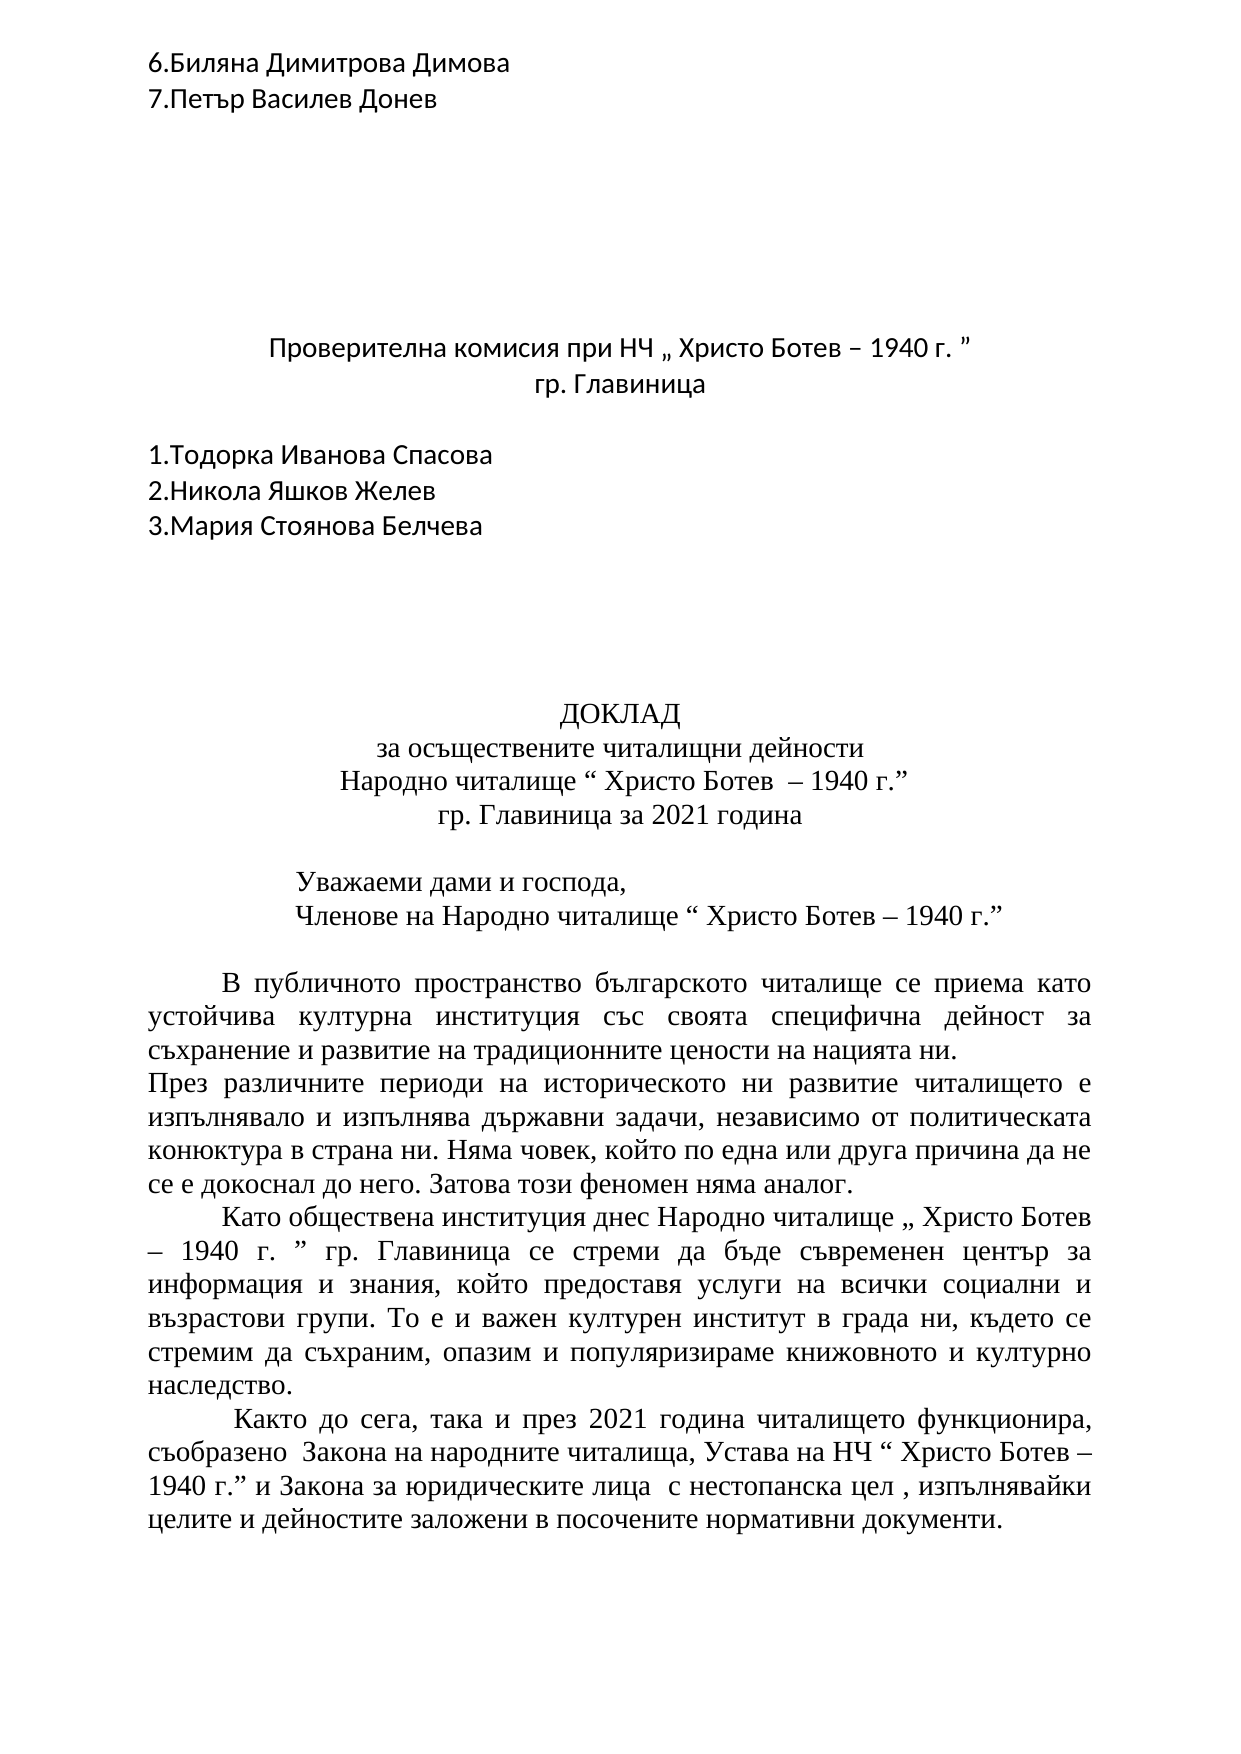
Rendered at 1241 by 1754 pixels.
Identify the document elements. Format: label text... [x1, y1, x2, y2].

text Уважаеми дами и господа, [148, 864, 1093, 898]
text ДОКЛАД [148, 696, 1093, 730]
text гр. Главиница за 2021 година [148, 797, 1093, 831]
text 3.Мария Стоянова Белчева [148, 507, 1093, 543]
text гр. Главиница [148, 365, 1093, 401]
text Както до сега, така и през 2021 година читалището функционира, съобразено Закона на народните читалища, Устава на НЧ “ Христо Ботев – 1940 г.” и Закона за юридическите лица с нестопанска цел , изпълнявайки целите и дейностите заложени в посочените нормативни документи. [148, 1401, 1093, 1535]
text за осъществените читалищни дейности [148, 730, 1093, 763]
text Членове на Народно читалище “ Христо Ботев – 1940 г.” [148, 898, 1093, 931]
text 1.Тодорка Иванова Спасова [148, 436, 1093, 472]
text Като обществена институция днес Народно читалище „ Христо Ботев – 1940 г. ” гр. Главиница се стреми да бъде съвременен център за информация и знания, който предоставя услуги на всички социални и възрастови групи. То е и важен културен институт в града ни, където се стремим да съхраним, опазим и популяризираме книжовното и културно наследство. [148, 1199, 1093, 1401]
text 2.Никола Яшков Желев [148, 472, 1093, 507]
text Проверителна комисия при НЧ „ Христо Ботев – 1940 г. ” [148, 329, 1093, 365]
text 7.Петър Василев Донев [148, 80, 1093, 116]
text В публичното пространство българското читалище се приема като устойчива културна институция със своята специфична дейност за съхранение и развитие на традиционните цености на нацията ни. [148, 965, 1093, 1065]
text Народно читалище “ Христо Ботев – 1940 г.” [148, 763, 1093, 797]
text 6.Биляна Димитрова Димова [148, 44, 1093, 80]
text През различните периоди на историческото ни развитие читалището е изпълнявало и изпълнява държавни задачи, независимо от политическата конюктура в страна ни. Няма човек, който по една или друга причина да не се е докоснал до него. Затова този феномен няма аналог. [148, 1065, 1093, 1199]
